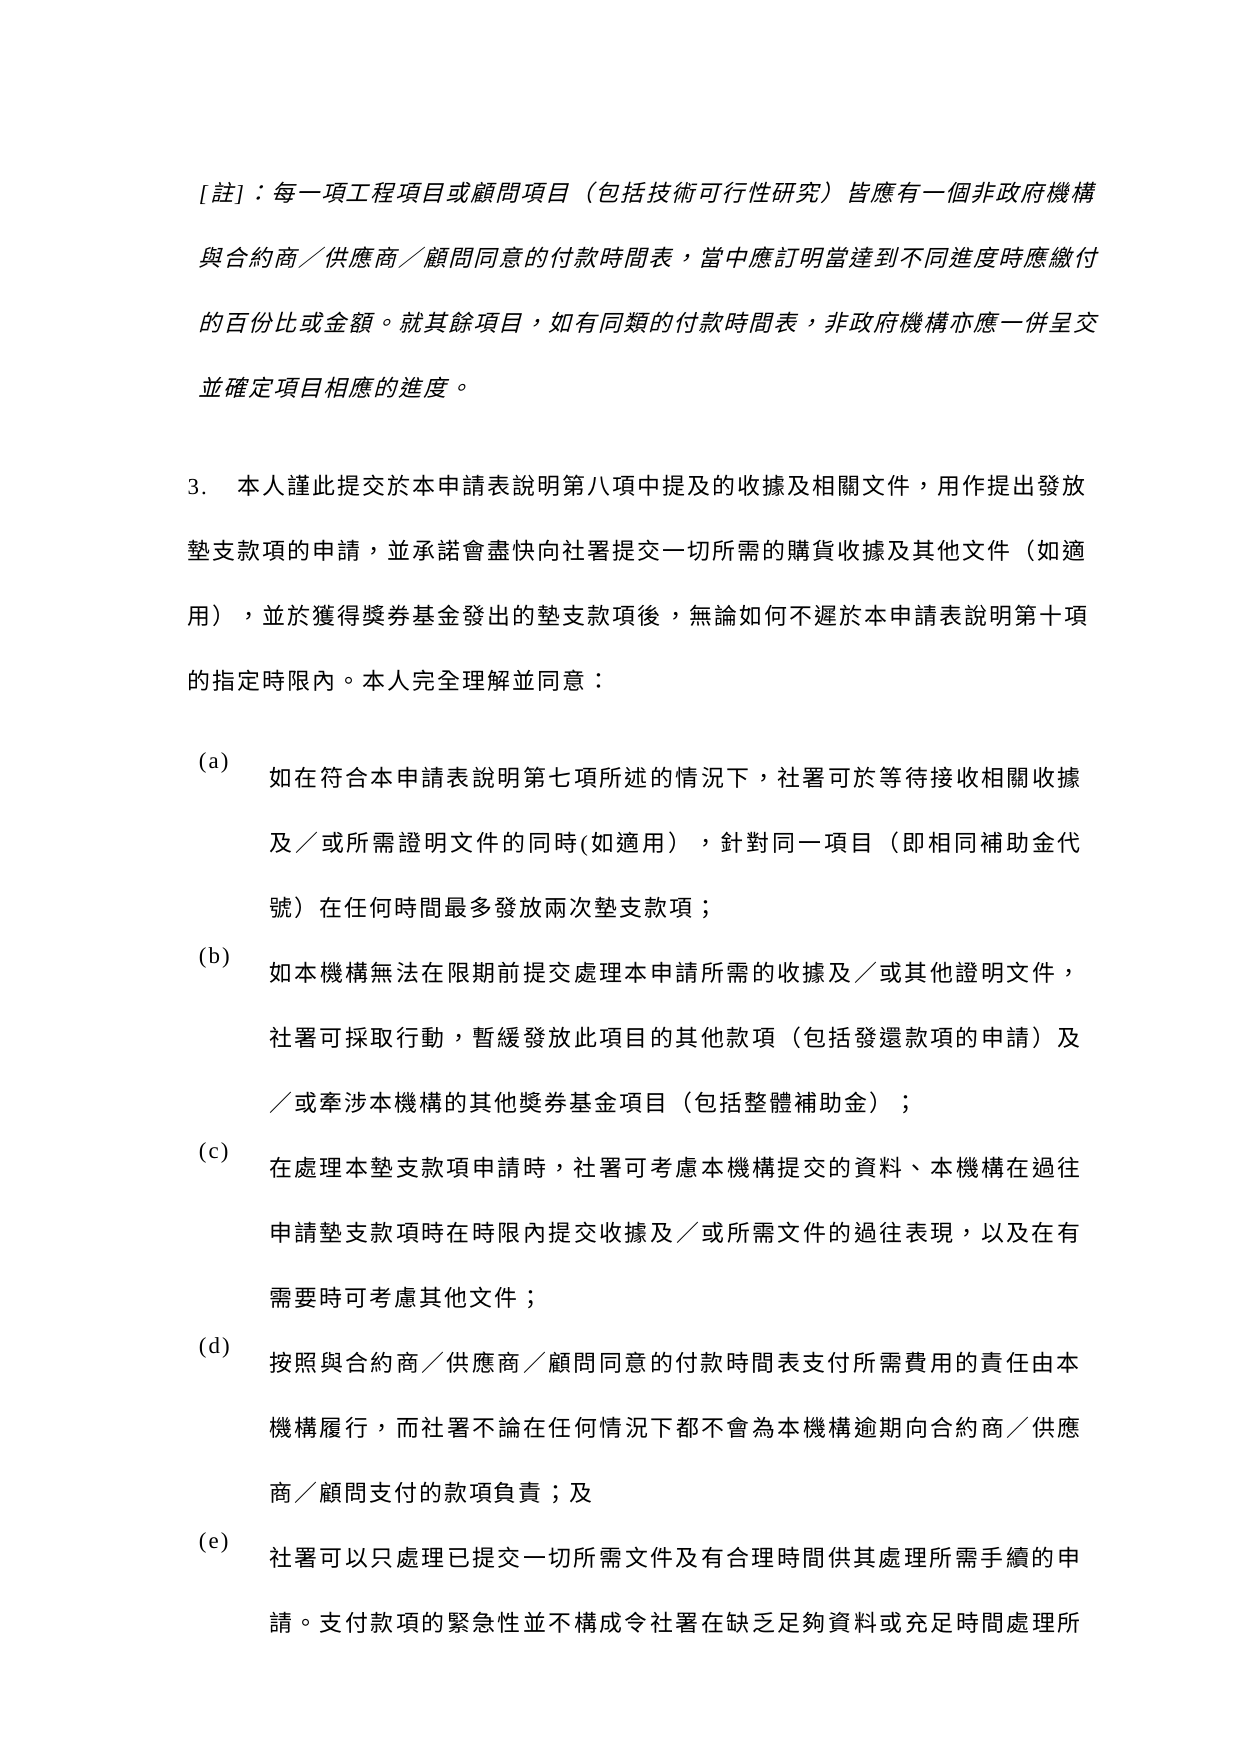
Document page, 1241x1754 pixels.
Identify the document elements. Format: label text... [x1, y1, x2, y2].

table_header (a) [188, 745, 258, 939]
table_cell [188, 160, 1129, 419]
table_header 如在符合本申請表說明第七項所述的情況下，社署可於等待接收相關收據及／或所需證明文件的同時(如適用），針對同一項目（即相同補助金代號）在任何時間最多發放兩次墊支款項； [258, 745, 1107, 939]
table_cell (b) [188, 940, 258, 1134]
table_cell (e) [188, 1525, 258, 1654]
table_cell 在處理本墊支款項申請時，社署可考慮本機構提交的資料、本機構在過往申請墊支款項時在時限內提交收據及／或所需文件的過往表現，以及在有需要時可考慮其他文件； [258, 1135, 1107, 1329]
text 3. 本人謹此提交於本申請表說明第八項中提及的收據及相關文件，用作提出發放墊支款項的申請，並承諾會盡快向社署提交一切所需的購貨收據及其他文件（如適用），並於獲得獎券基金發出的墊支款項後，無論如何不遲於本申請表說明第十項的指定時限內。本人完全理解並同意： [187, 452, 1088, 712]
table_cell 按照與合約商／供應商／顧問同意的付款時間表支付所需費用的責任由本機構履行，而社署不論在任何情況下都不會為本機構逾期向合約商／供應商／顧問支付的款項負責；及 [258, 1330, 1107, 1524]
table_cell 如本機構無法在限期前提交處理本申請所需的收據及／或其他證明文件，社署可採取行動，暫緩發放此項目的其他款項（包括發還款項的申請）及／或牽涉本機構的其他奬券基金項目（包括整體補助金）； [258, 940, 1107, 1134]
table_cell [258, 1525, 1107, 1654]
table_cell (c) [188, 1135, 258, 1329]
table_cell (d) [188, 1330, 258, 1524]
